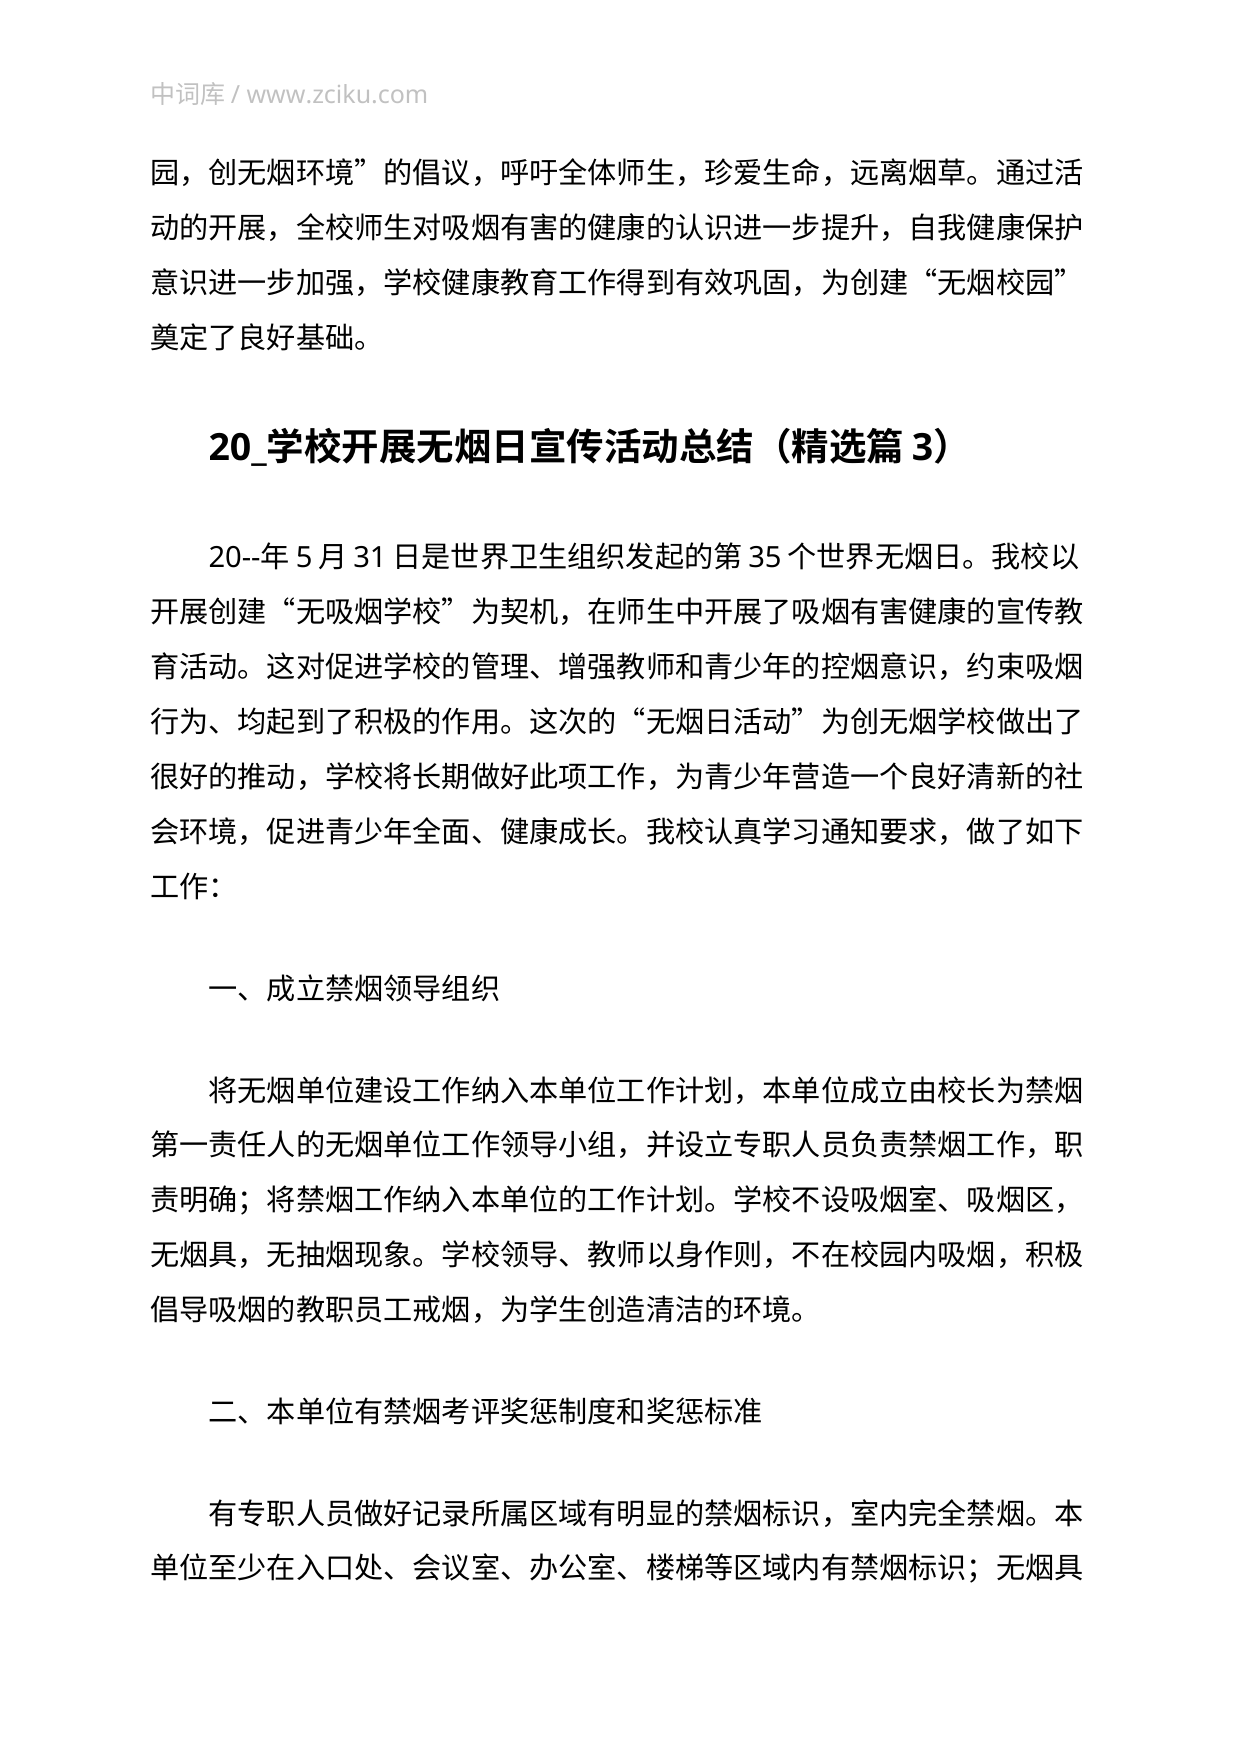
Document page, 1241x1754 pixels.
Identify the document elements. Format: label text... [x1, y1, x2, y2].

text 20_学校开展无烟日宣传活动总结（精选篇3） [150, 416, 1090, 471]
text 将无烟单位建设工作纳入本单位工作计划，本单位成立由校长为禁烟第一责任人的无烟单位工作领导小组，并设立专职人员负责禁烟工作，职责明确；将禁烟工作纳入本单位的工作计划。学校不设吸烟室、吸烟区，无烟具，无抽烟现象。学校领导、教师以身作则，不在校园内吸烟，积极倡导吸烟的教职员工戒烟，为学生创造清洁的环境。 [150, 1067, 1090, 1329]
text 20--年5月31日是世界卫生组织发起的第35个世界无烟日。我校以开展创建“无吸烟学校”为契机，在师生中开展了吸烟有害健康的宣传教育活动。这对促进学校的管理、增强教师和青少年的控烟意识，约束吸烟行为、均起到了积极的作用。这次的“无烟日活动”为创无烟学校做出了很好的推动，学校将长期做好此项工作，为青少年营造一个良好清新的社会环境，促进青少年全面、健康成长。我校认真学习通知要求，做了如下工作： [150, 534, 1090, 906]
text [150, 150, 1090, 357]
text 二、本单位有禁烟考评奖惩制度和奖惩标准 [150, 1388, 1090, 1431]
text 一、成立禁烟领导组织 [150, 965, 1090, 1008]
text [150, 1490, 1090, 1587]
